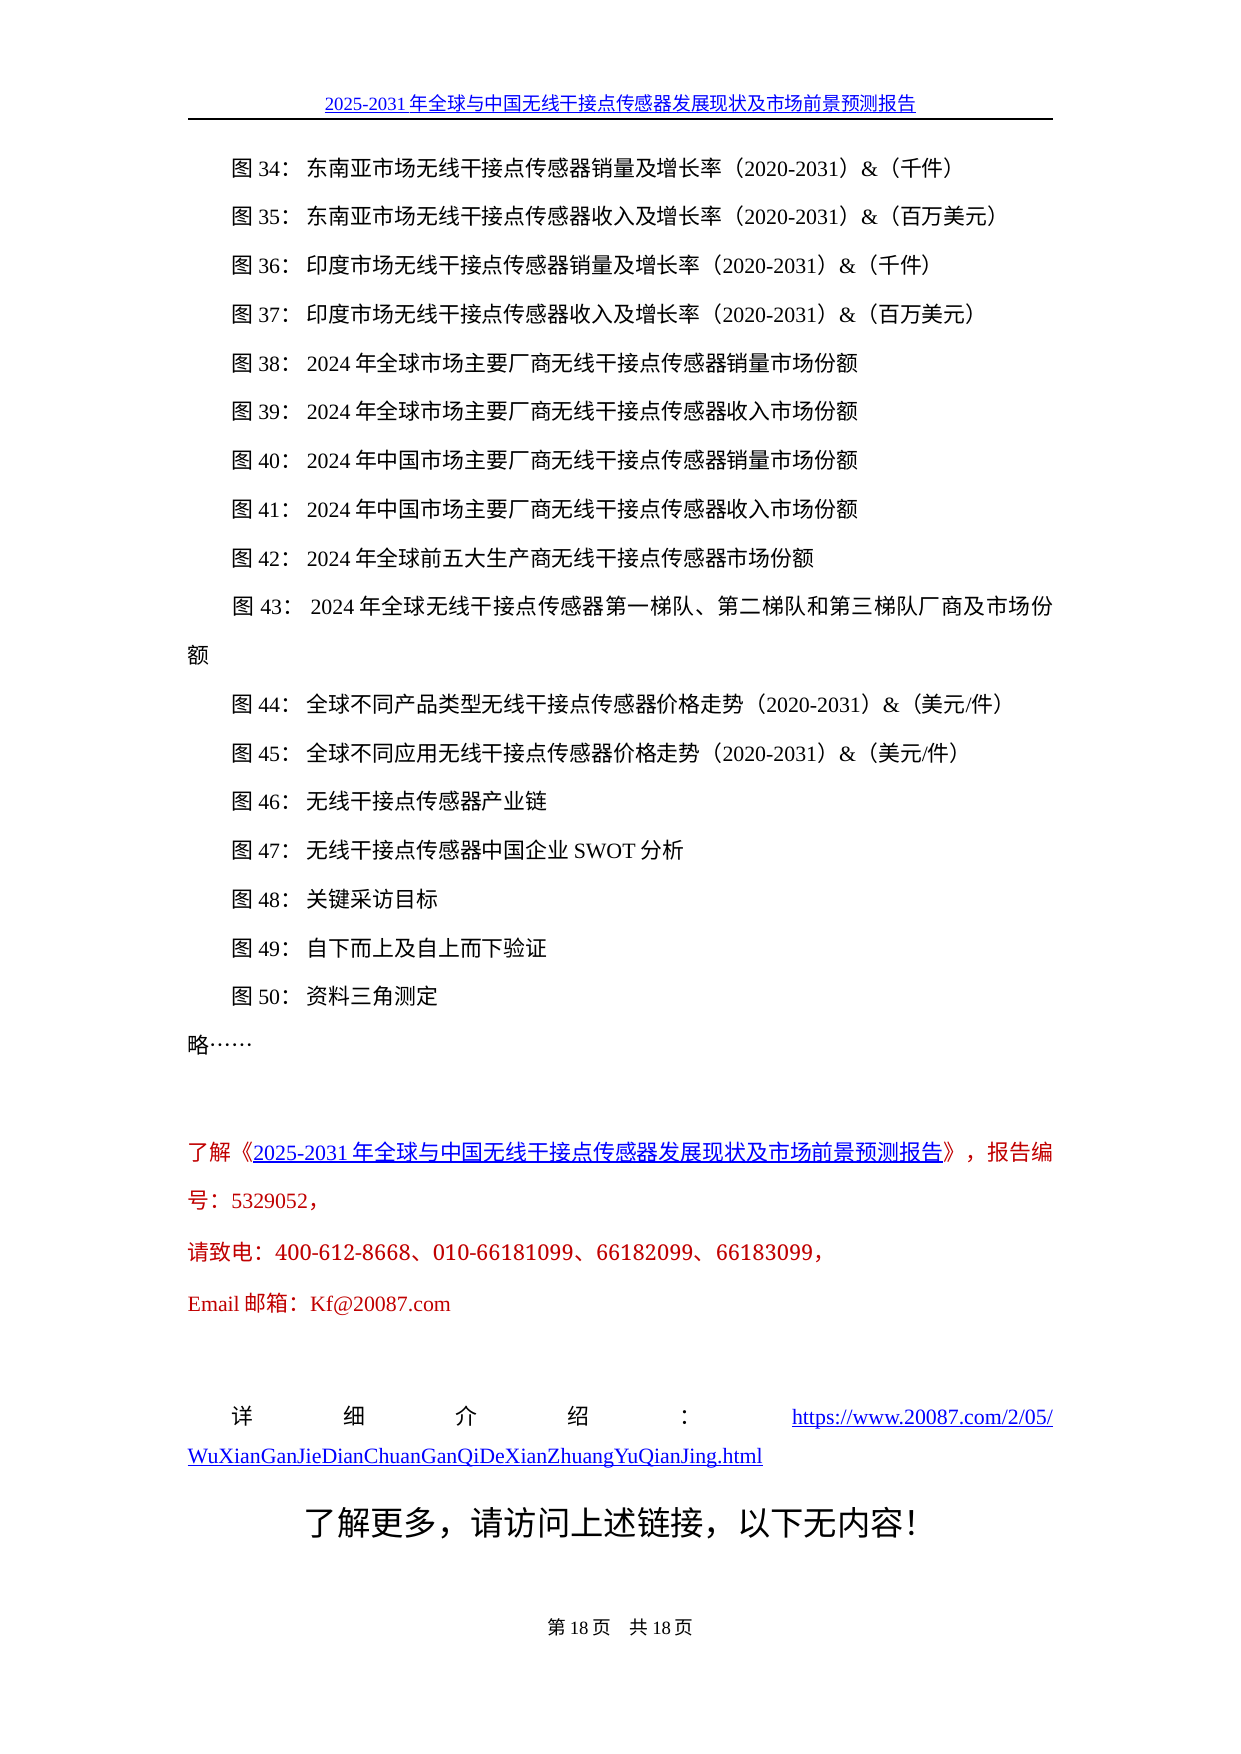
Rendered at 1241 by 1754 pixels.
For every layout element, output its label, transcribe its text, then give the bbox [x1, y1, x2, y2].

title 了解更多，请访问上述链接，以下无内容！ [187, 1488, 1053, 1553]
text Email邮箱：Kf@20087.com [187, 1286, 1053, 1318]
text 详细介绍：https://www.20087.com/2/05/WuXianGanJieDianChuanGanQiDeXianZhuangYuQianJing.html [187, 1399, 1053, 1472]
text 请致电：400-612-8668、010-66181099、66182099、66183099， [187, 1234, 1053, 1267]
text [187, 150, 1053, 1060]
text 了解《2025-2031年全球与中国无线干接点传感器发展现状及市场前景预测报告》，报告编号：5329052， [187, 1134, 1053, 1215]
